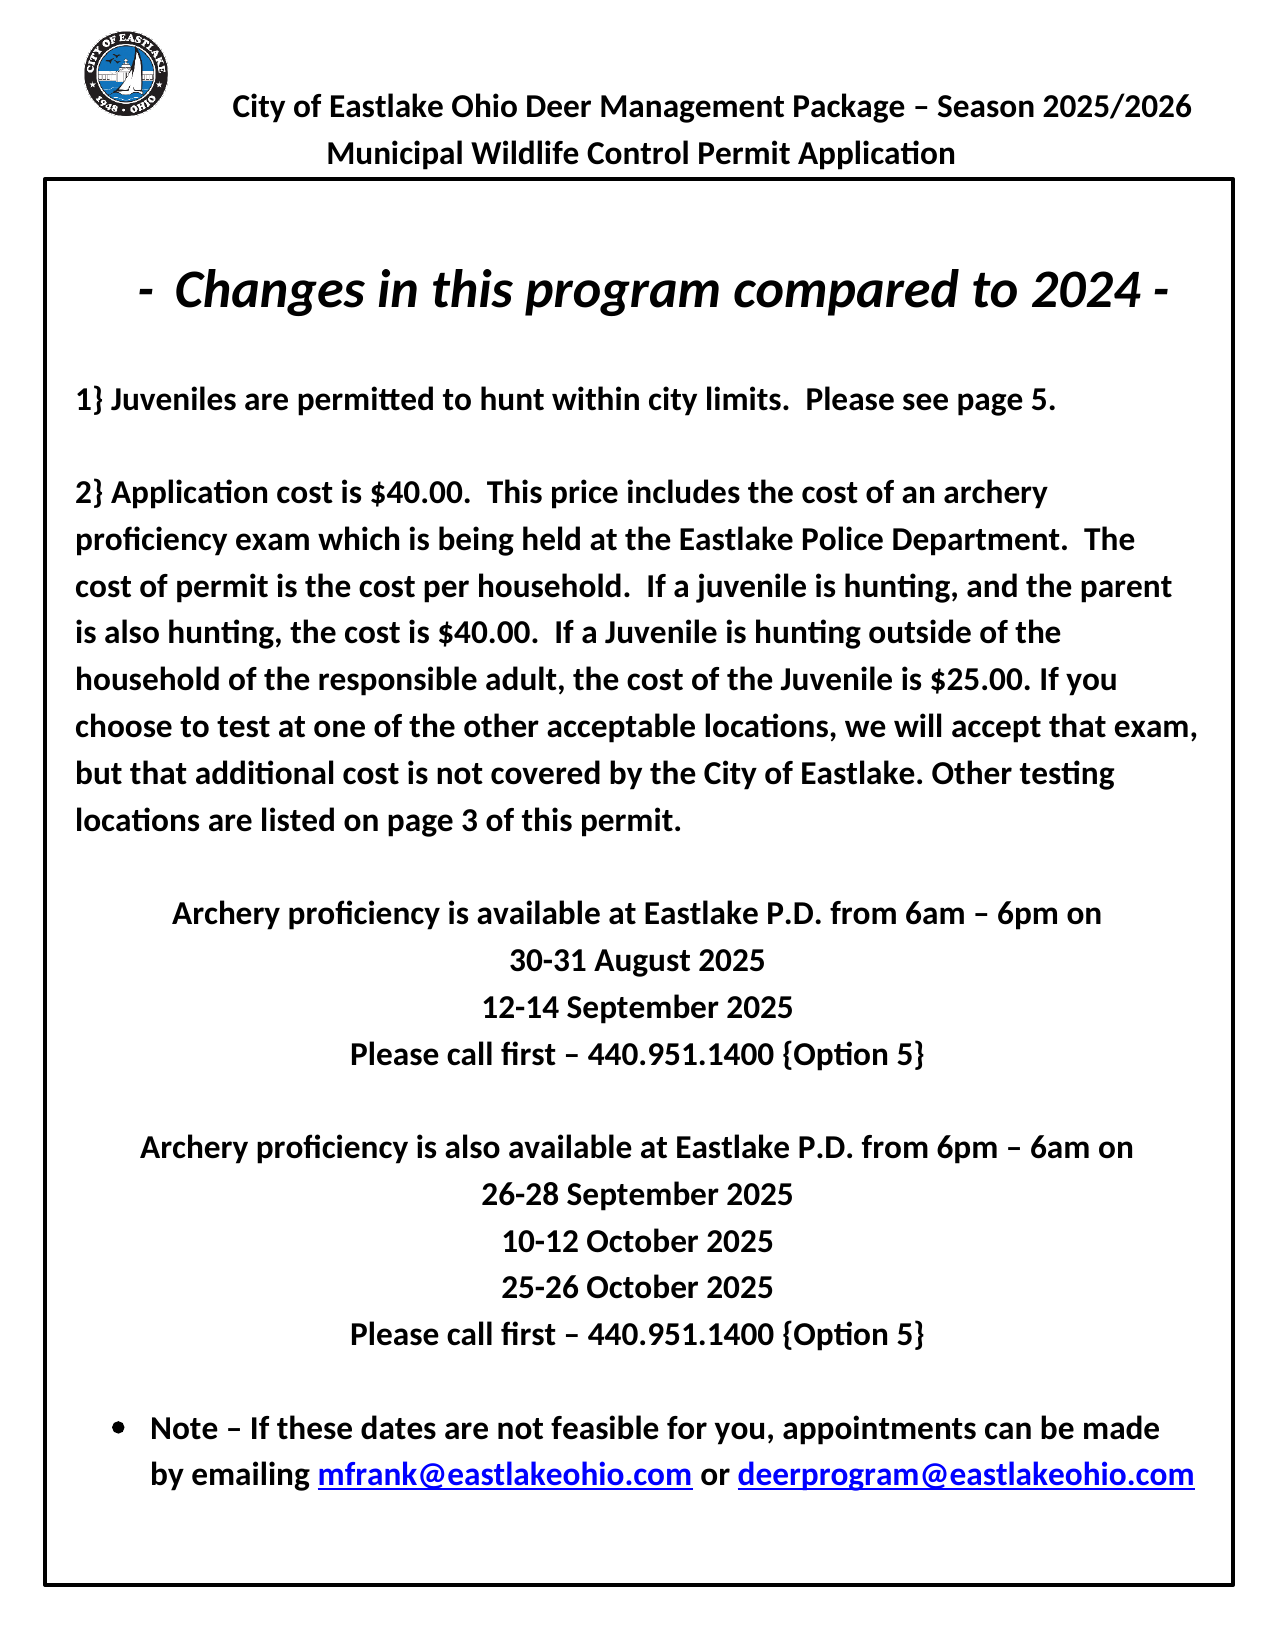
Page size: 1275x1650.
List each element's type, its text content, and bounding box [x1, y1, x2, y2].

text Please call first – 440.951.1400 {Option 5} [75, 1032, 1200, 1073]
list Changes in this program compared to 2024 - [112, 255, 1200, 321]
text Please call first – 440.951.1400 {Option 5} [75, 1313, 1200, 1354]
text City of Eastlake Ohio Deer Management Package – Season 2025/2026 [75, 30, 1200, 126]
text 10-12 October 2025 [75, 1219, 1200, 1260]
text 25-26 October 2025 [75, 1266, 1200, 1307]
text Archery proficiency is available at Eastlake P.D. from 6am – 6pm on [75, 892, 1200, 933]
text Municipal Wildlife Control Permit Application [75, 132, 1200, 173]
text 1} Juveniles are permitted to hunt within city limits. Please see page 5. [75, 378, 1200, 418]
text 12-14 September 2025 [75, 986, 1200, 1026]
list Note – If these dates are not feasible for you, appointments can be made by emailing mfrank@eastlakeohio.com or deerprogram@eastlakeohio.com [112, 1407, 1200, 1494]
text Archery proficiency is also available at Eastlake P.D. from 6pm – 6am on [75, 1126, 1200, 1167]
text 26-28 September 2025 [75, 1173, 1200, 1213]
text 2} Application cost is $40.00. This price includes the cost of an archery proficiency exam which is being held at the Eastlake Police Department. The cost of permit is the cost per household. If a juvenile is hunting, and the parent is also hunting, the cost is $40.00. If a Juvenile is hunting outside of the household of the responsible adult, the cost of the Juvenile is $25.00. If you choose to test at one of the other acceptable locations, we will accept that exam, but that additional cost is not covered by the City of Eastlake. Other testing locations are listed on page 3 of this permit. [75, 471, 1200, 839]
text 30-31 August 2025 [75, 939, 1200, 980]
picture [82, 30, 170, 118]
